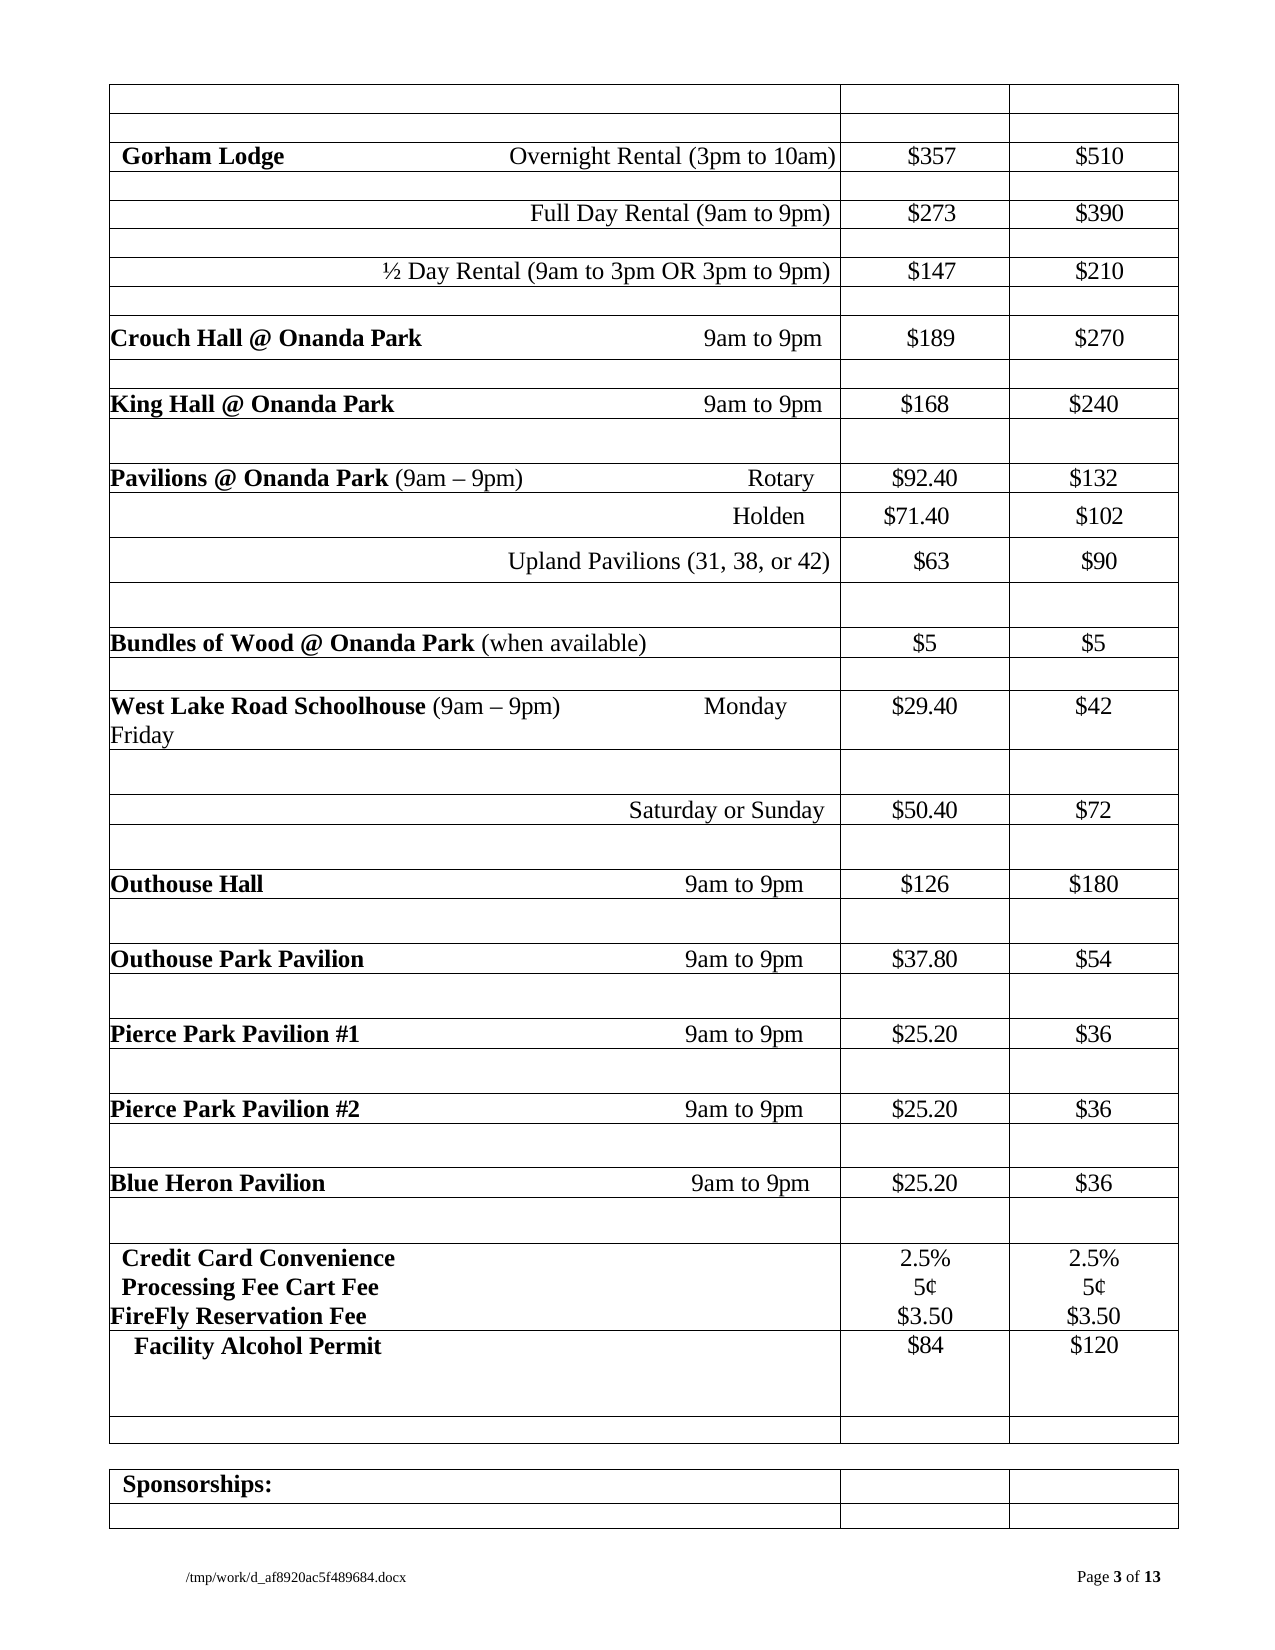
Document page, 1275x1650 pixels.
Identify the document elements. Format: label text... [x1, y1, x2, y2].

table_cell $390 [1010, 201, 1178, 228]
table_cell [1010, 287, 1178, 314]
table_cell $126 [841, 870, 1009, 898]
table_cell $273 [841, 201, 1009, 228]
table_cell $25.20 [841, 1168, 1009, 1197]
table_cell [841, 974, 1009, 1018]
table_cell [110, 229, 840, 257]
table_cell $5 [1010, 628, 1178, 657]
table_cell [841, 1124, 1009, 1167]
table_cell Pavilions @ Onanda Park (9am – 9pm) Rotary [110, 464, 840, 492]
table_cell [841, 85, 1009, 113]
table_cell [110, 172, 840, 199]
table_cell $36 [1010, 1019, 1178, 1048]
table_cell [1010, 1198, 1178, 1242]
table_cell [841, 825, 1009, 868]
table_cell [1010, 1124, 1178, 1167]
table_cell Gorham Lodge Overnight Rental (3pm to 10am) [110, 143, 840, 171]
table_cell $63 [841, 538, 1009, 582]
table_cell [1010, 658, 1178, 690]
table_cell $210 [1010, 258, 1178, 286]
table_cell [841, 114, 1009, 142]
table_cell $54 [1010, 944, 1178, 973]
table_cell $25.20 [841, 1019, 1009, 1048]
table_cell [110, 360, 840, 388]
table_cell $92.40 [841, 464, 1009, 492]
table_cell [1010, 1504, 1178, 1528]
table_cell [1010, 899, 1178, 943]
table_cell [841, 899, 1009, 943]
table_cell [841, 658, 1009, 690]
table_cell [110, 85, 840, 113]
table_cell Pierce Park Pavilion #1 9am to 9pm [110, 1019, 840, 1048]
table_cell [110, 1124, 840, 1167]
table_cell [841, 360, 1009, 388]
table_cell Bundles of Wood @ Onanda Park (when available) [110, 628, 840, 657]
table_cell [110, 1417, 840, 1443]
table_cell [1010, 85, 1178, 113]
table_cell [1010, 172, 1178, 199]
table_cell $120 [1010, 1331, 1178, 1416]
table_header [1010, 1470, 1178, 1503]
table_cell Outhouse Hall 9am to 9pm [110, 870, 840, 898]
table_cell [1010, 360, 1178, 388]
table_cell [110, 114, 840, 142]
table_cell [1010, 229, 1178, 257]
table_cell Holden [110, 493, 840, 537]
table_cell [110, 658, 840, 690]
table_cell Full Day Rental (9am to 9pm) [110, 201, 840, 228]
table_cell $240 [1010, 389, 1178, 418]
table_cell [110, 1049, 840, 1093]
table_cell [841, 750, 1009, 794]
table_cell Upland Pavilions (31, 38, or 42) [110, 538, 840, 582]
table_cell $36 [1010, 1168, 1178, 1197]
table_cell $147 [841, 258, 1009, 286]
table_cell [1010, 419, 1178, 462]
table_cell [110, 899, 840, 943]
table_cell $72 [1010, 795, 1178, 824]
table_cell $90 [1010, 538, 1178, 582]
table_cell Outhouse Park Pavilion 9am to 9pm [110, 944, 840, 973]
table_cell $25.20 [841, 1094, 1009, 1122]
table_cell $510 [1010, 143, 1178, 171]
table_cell $84 [841, 1331, 1009, 1416]
table_cell $132 [1010, 464, 1178, 492]
table_cell $270 [1010, 316, 1178, 359]
table_cell King Hall @ Onanda Park 9am to 9pm [110, 389, 840, 418]
table_cell Blue Heron Pavilion 9am to 9pm [110, 1168, 840, 1197]
table_cell $29.40 [841, 691, 1009, 749]
table_cell [841, 172, 1009, 199]
table_cell [110, 1198, 840, 1242]
table_cell Saturday or Sunday [110, 795, 840, 824]
table_cell [1010, 1417, 1178, 1443]
table_cell $5 [841, 628, 1009, 657]
table_header Sponsorships: [110, 1470, 840, 1503]
table_cell $50.40 [841, 795, 1009, 824]
table_cell [1010, 750, 1178, 794]
table_cell [841, 229, 1009, 257]
table_cell $71.40 [841, 493, 1009, 537]
table_cell [110, 419, 840, 462]
table_cell West Lake Road Schoolhouse (9am – 9pm) Monday Friday [110, 691, 840, 749]
table_cell 2.5% 5¢ $3.50 [1010, 1244, 1178, 1330]
table_cell $36 [1010, 1094, 1178, 1122]
table_cell [1010, 974, 1178, 1018]
table_cell [110, 974, 840, 1018]
table_cell Credit Card Convenience Processing Fee Cart Fee FireFly Reservation Fee [110, 1244, 840, 1330]
table_cell [841, 1417, 1009, 1443]
table_cell [110, 825, 840, 868]
table_cell $168 [841, 389, 1009, 418]
table_cell $37.80 [841, 944, 1009, 973]
table_cell [1010, 1049, 1178, 1093]
table_cell $189 [841, 316, 1009, 359]
table_cell Pierce Park Pavilion #2 9am to 9pm [110, 1094, 840, 1122]
table_cell [110, 750, 840, 794]
table_cell ½ Day Rental (9am to 3pm OR 3pm to 9pm) [110, 258, 840, 286]
table_cell $357 [841, 143, 1009, 171]
table_header [841, 1470, 1009, 1503]
table_cell [841, 287, 1009, 314]
table_cell Crouch Hall @ Onanda Park 9am to 9pm [110, 316, 840, 359]
table_cell $42 [1010, 691, 1178, 749]
table_cell [110, 287, 840, 314]
table_cell [1010, 825, 1178, 868]
table_cell $180 [1010, 870, 1178, 898]
table_cell 2.5% 5¢ $3.50 [841, 1244, 1009, 1330]
table_cell [110, 1504, 840, 1528]
table_cell [1010, 583, 1178, 627]
table_cell [841, 1504, 1009, 1528]
table_cell [841, 1049, 1009, 1093]
table_cell $102 [1010, 493, 1178, 537]
table_cell [841, 1198, 1009, 1242]
table_cell [110, 583, 840, 627]
table_cell Facility Alcohol Permit [110, 1331, 840, 1416]
table_cell [1010, 114, 1178, 142]
table_cell [841, 583, 1009, 627]
table_cell [841, 419, 1009, 462]
